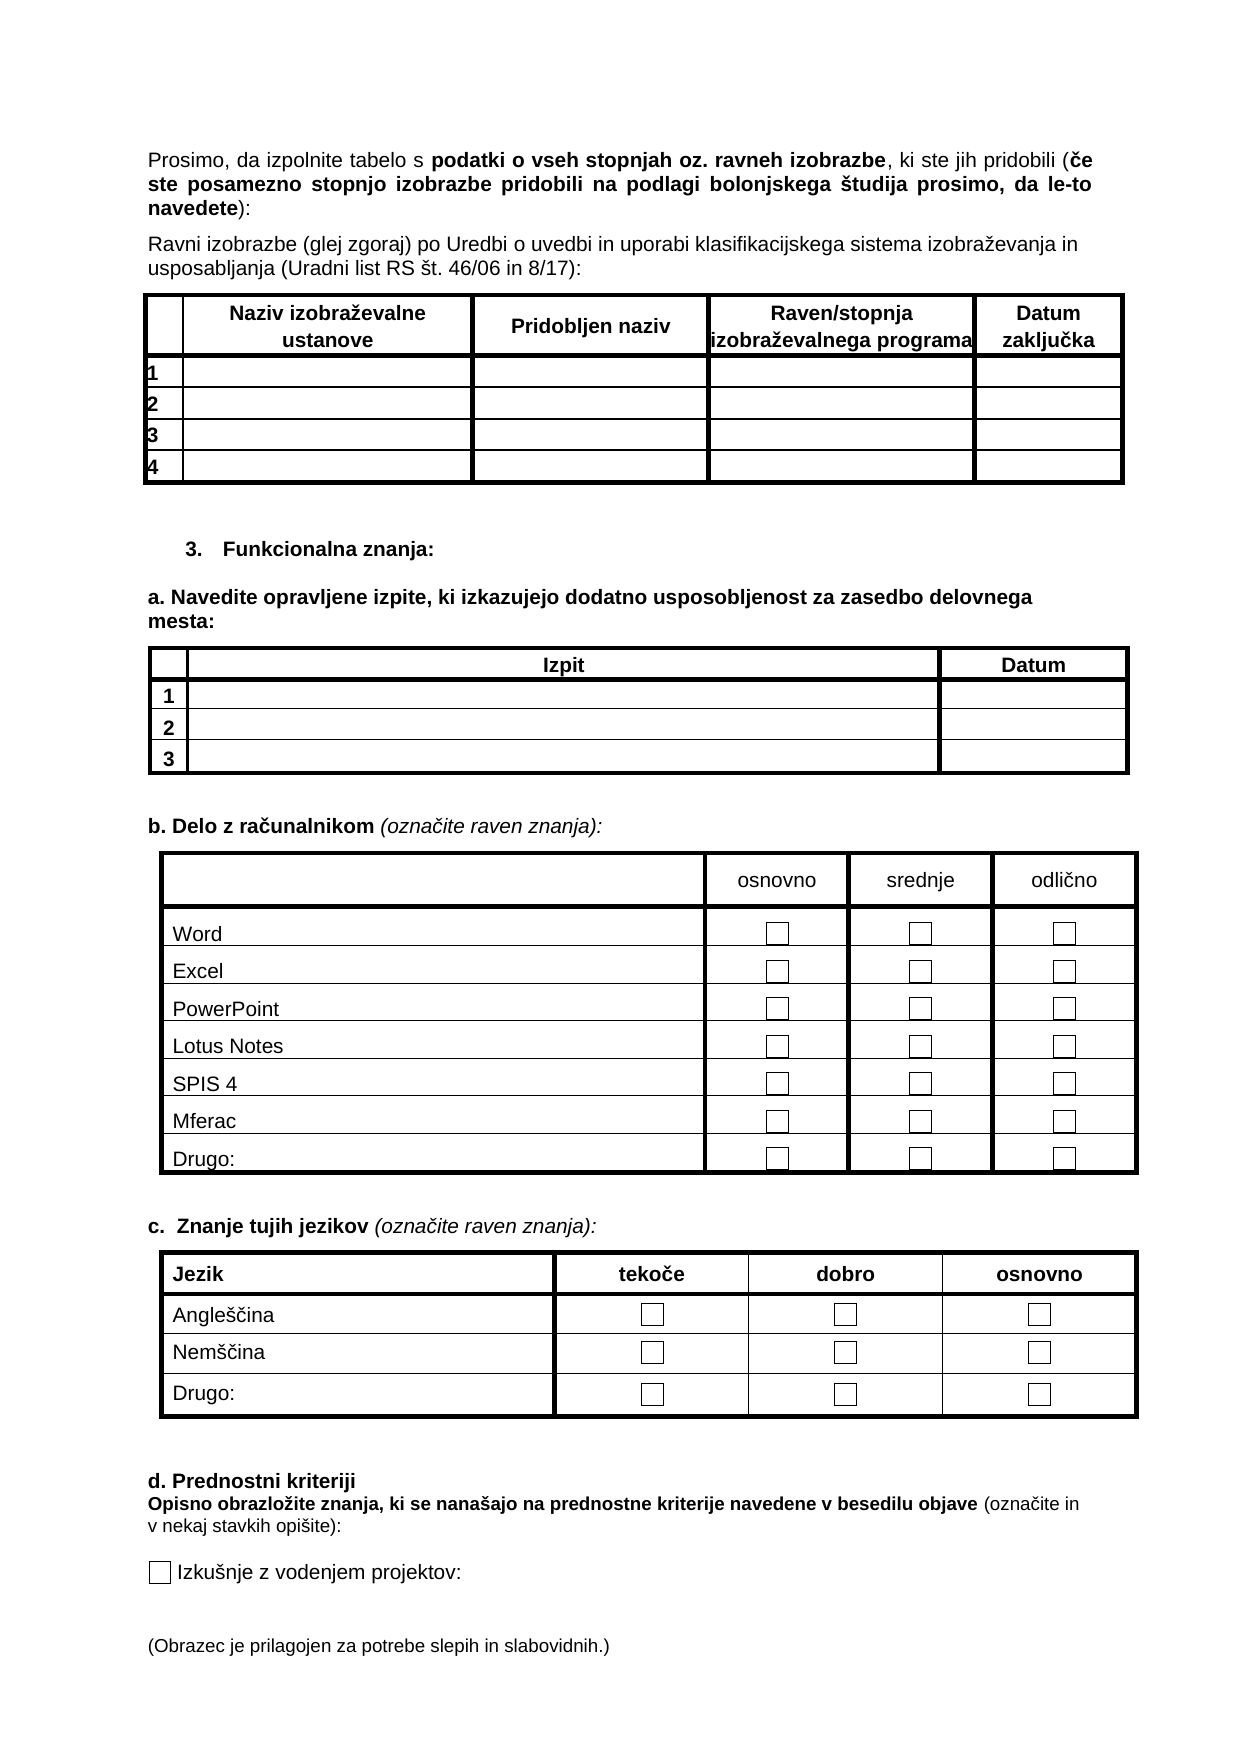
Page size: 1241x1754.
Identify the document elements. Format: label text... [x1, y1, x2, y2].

table_cell [707, 909, 846, 945]
table_cell [557, 1374, 748, 1414]
table_cell [942, 740, 1125, 771]
text Ravni izobrazbe (glej zgoraj) po Uredbi o uvedbi in uporabi klasifikacijskega sistema izobraževanja in usposabljanja (Uradni list RS št. 46/06 in 8/17): [582, 232, 1093, 280]
table_cell Nemščina [164, 1334, 552, 1373]
table_cell [943, 1374, 1134, 1414]
table_header [152, 650, 186, 677]
table_cell [711, 388, 972, 417]
table_cell [851, 946, 990, 983]
table_header tekoče [557, 1255, 748, 1292]
table_cell [557, 1334, 748, 1373]
table_cell [995, 1096, 1134, 1133]
table_cell Drugo: [164, 1374, 552, 1414]
table_header Raven/stopnja izobraževalnega programa [711, 297, 972, 353]
table_cell [189, 682, 937, 708]
table_cell Mferac [164, 1096, 703, 1133]
table_cell 2 [152, 709, 186, 739]
table_cell [707, 1134, 846, 1170]
table_cell [851, 1059, 990, 1095]
table_cell [851, 1021, 990, 1058]
table_header Datum zaključka [977, 297, 1120, 353]
table_cell [475, 358, 706, 386]
table_cell [749, 1374, 942, 1414]
text a. Navedite opravljene izpite, ki izkazujejo dodatno usposobljenost za zasedbo delovnega mesta: [148, 585, 1093, 633]
table_header osnovno [943, 1255, 1134, 1292]
table_cell [995, 1021, 1134, 1058]
table_cell SPIS 4 [164, 1059, 703, 1095]
table_cell [977, 388, 1120, 417]
table_cell [942, 682, 1125, 708]
text Prosimo, da izpolnite tabelo s podatki o vseh stopnjah oz. ravneh izobrazbe, ki ste jih pridobili (če ste posamezno stopnjo izobrazbe pridobili na podlagi bolonjskega študija prosimo, da le-to navedete): [148, 148, 1093, 219]
table_cell [943, 1334, 1134, 1373]
table_cell Word [164, 909, 703, 945]
text c. Znanje tujih jezikov (označite raven znanja): [148, 1214, 1093, 1238]
table_cell [851, 909, 990, 945]
table_cell [184, 358, 470, 386]
table_header Jezik [164, 1255, 552, 1292]
table_cell 1 [148, 358, 182, 386]
table_cell Angleščina [164, 1296, 552, 1333]
text d. Prednostni kriteriji [148, 1469, 1093, 1493]
table_header [148, 297, 182, 353]
table_cell 2 [148, 388, 182, 417]
table_header Datum [942, 650, 1125, 677]
table_cell [977, 358, 1120, 386]
table_cell [707, 984, 846, 1020]
table_cell [977, 451, 1120, 480]
table_cell [995, 946, 1134, 983]
table_header dobro [749, 1255, 942, 1292]
table_cell PowerPoint [164, 984, 703, 1020]
table_header Naziv izobraževalne ustanove [184, 297, 470, 353]
table_cell [711, 420, 972, 449]
text Izkušnje z vodenjem projektov: [148, 1560, 1093, 1584]
table_cell [851, 1096, 990, 1133]
table_header srednje [851, 855, 990, 904]
table_cell Drugo: [164, 1134, 703, 1170]
table_cell [851, 1134, 990, 1170]
table_cell [977, 420, 1120, 449]
table_cell [995, 1059, 1134, 1095]
table_cell [189, 709, 937, 739]
list Funkcionalna znanja: [185, 537, 1093, 561]
table_cell [995, 909, 1134, 945]
table_cell [707, 1096, 846, 1133]
table_cell [184, 420, 470, 449]
table_header Pridobljen naziv [475, 297, 706, 353]
table_cell 4 [148, 451, 182, 480]
table_cell 1 [152, 682, 186, 708]
table_cell [711, 451, 972, 480]
table_cell [995, 1134, 1134, 1170]
table_header [164, 855, 703, 904]
table_cell [189, 740, 937, 771]
table_cell [995, 984, 1134, 1020]
table_cell Excel [164, 946, 703, 983]
table_cell [943, 1296, 1134, 1333]
table_cell [749, 1296, 942, 1333]
text Opisno obrazložite znanja, ki se nanašajo na prednostne kriterije navedene v besedilu objave (označite in v nekaj stavkih opišite): [148, 1493, 1093, 1536]
table_cell Lotus Notes [164, 1021, 703, 1058]
table_cell [711, 358, 972, 386]
table_cell 3 [148, 420, 182, 449]
table_cell [707, 1059, 846, 1095]
table_cell [184, 451, 470, 480]
table_cell [184, 388, 470, 417]
table_cell 3 [152, 740, 186, 771]
table_cell [749, 1334, 942, 1373]
table_cell [942, 709, 1125, 739]
table_cell [475, 420, 706, 449]
table_cell [475, 388, 706, 417]
table_header osnovno [707, 855, 846, 904]
table_cell [851, 984, 990, 1020]
table_cell [475, 451, 706, 480]
table_header odlično [995, 855, 1134, 904]
table_cell [557, 1296, 748, 1333]
table_header Izpit [189, 650, 937, 677]
text b. Delo z računalnikom (označite raven znanja): [148, 814, 1093, 838]
table_cell [707, 946, 846, 983]
table_cell [707, 1021, 846, 1058]
